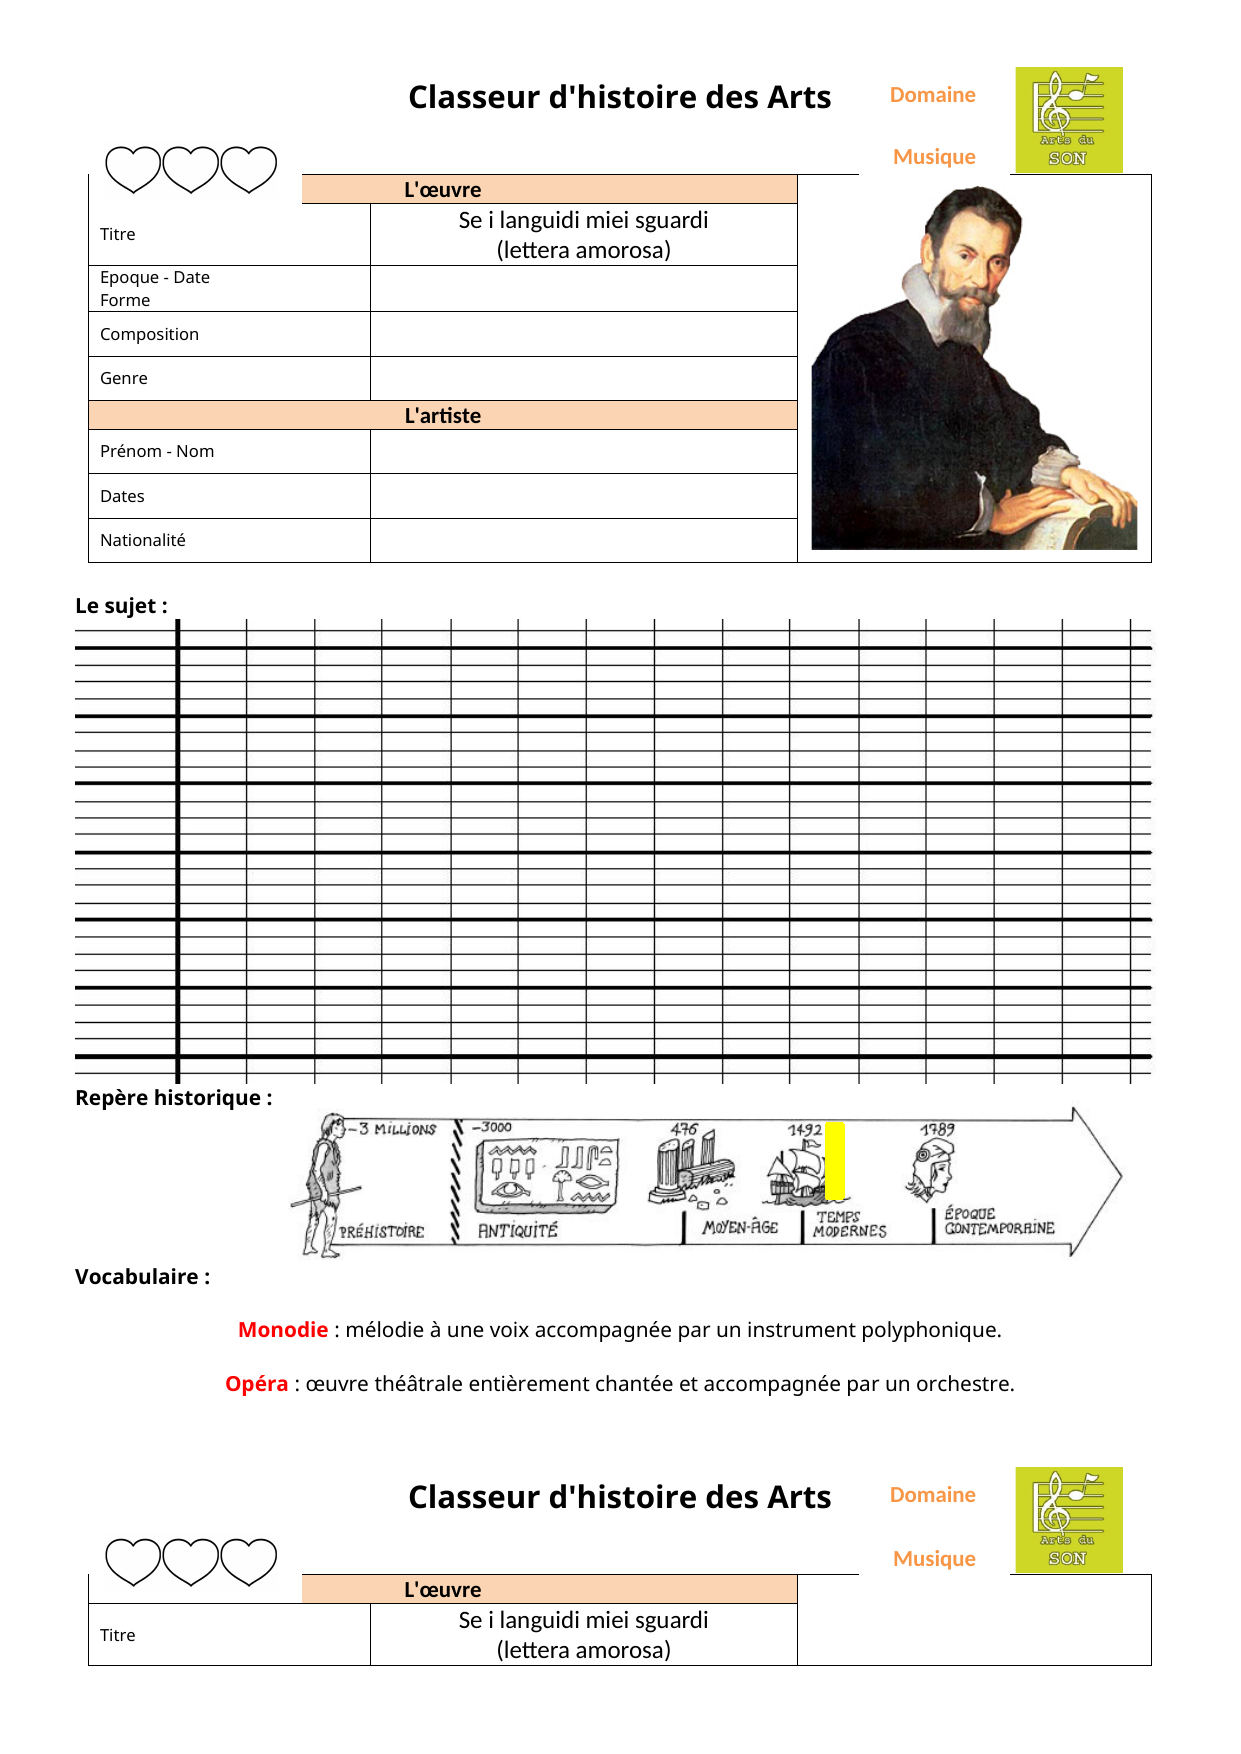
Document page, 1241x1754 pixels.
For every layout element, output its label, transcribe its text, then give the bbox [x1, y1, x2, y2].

table_cell [371, 266, 797, 311]
picture [1015, 67, 1123, 75]
text Vocabulaire : [75, 1262, 1165, 1290]
text Repère historique : [75, 1084, 1165, 1112]
table_cell Epoque - Date Forme [89, 266, 370, 311]
text Opéra : œuvre théâtrale entièrement chantée et accompagnée par un orchestre. [75, 1369, 1165, 1397]
table_cell Genre [89, 357, 370, 400]
table_header [798, 1575, 1151, 1665]
table_cell Se i languidi miei sguardi (lettera amorosa) [371, 204, 797, 265]
table_cell Nationalité [89, 519, 370, 562]
text Classeur d'histoire des Arts [75, 1475, 1165, 1518]
table_cell Se i languidi miei sguardi (lettera amorosa) [371, 1604, 797, 1665]
table_cell Composition [89, 312, 370, 356]
text Le sujet : [75, 591, 1165, 619]
table_cell [371, 430, 797, 473]
picture [75, 619, 1166, 1084]
table_header L'œuvre [302, 1575, 797, 1603]
picture [1015, 1518, 1123, 1573]
text Monodie : mélodie à une voix accompagnée par un instrument polyphonique. [75, 1315, 1165, 1344]
table_cell L'artiste [89, 401, 797, 429]
table_cell Prénom - Nom [89, 430, 370, 473]
table_cell Dates [89, 474, 370, 517]
picture [104, 141, 278, 199]
text Classeur d'histoire des Arts [75, 75, 1165, 118]
table_header [798, 175, 1151, 562]
table_cell Titre [89, 204, 370, 265]
table_cell [371, 312, 797, 356]
table_header L'œuvre [302, 175, 797, 203]
table_cell [371, 519, 797, 562]
table_cell Titre [89, 1604, 370, 1665]
table_cell [371, 474, 797, 517]
picture [1015, 118, 1123, 173]
picture [811, 186, 1138, 550]
picture [104, 1534, 278, 1591]
table_cell [371, 357, 797, 400]
picture [1015, 1467, 1123, 1475]
